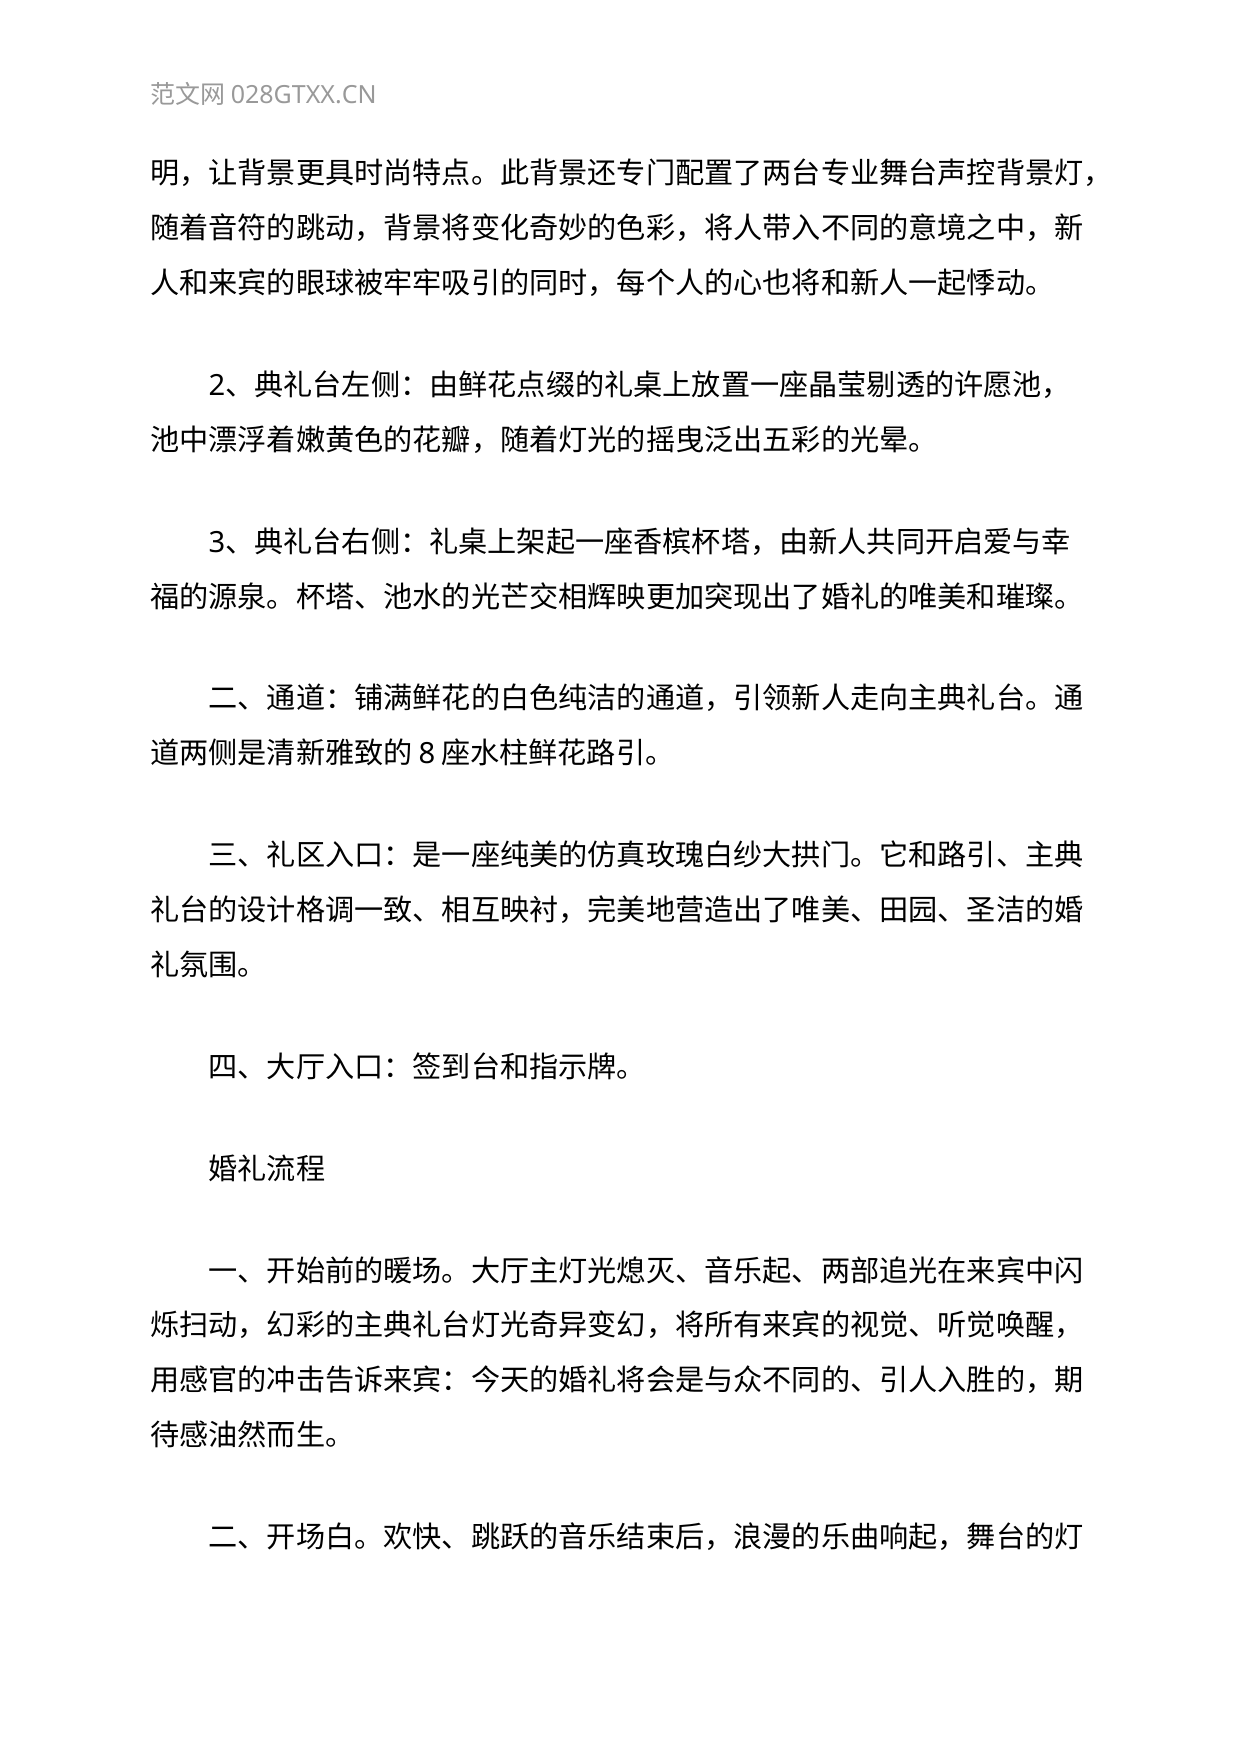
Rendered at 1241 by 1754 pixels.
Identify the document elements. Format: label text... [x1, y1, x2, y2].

text 婚礼流程 [150, 1145, 1090, 1188]
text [150, 1513, 1090, 1556]
text 三、礼区入口：是一座纯美的仿真玫瑰白纱大拱门。它和路引、主典礼台的设计格调一致、相互映衬，完美地营造出了唯美、田园、圣洁的婚礼氛围。 [150, 832, 1090, 984]
text 四、大厅入口：签到台和指示牌。 [150, 1043, 1090, 1086]
text 2、典礼台左侧：由鲜花点缀的礼桌上放置一座晶莹剔透的许愿池，池中漂浮着嫩黄色的花瓣，随着灯光的摇曳泛出五彩的光晕。 [150, 362, 1090, 459]
text 一、开始前的暖场。大厅主灯光熄灭、音乐起、两部追光在来宾中闪烁扫动，幻彩的主典礼台灯光奇异变幻，将所有来宾的视觉、听觉唤醒，用感官的冲击告诉来宾：今天的婚礼将会是与众不同的、引人入胜的，期待感油然而生。 [150, 1247, 1090, 1454]
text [150, 150, 1090, 302]
text 3、典礼台右侧：礼桌上架起一座香槟杯塔，由新人共同开启爱与幸福的源泉。杯塔、池水的光芒交相辉映更加突现出了婚礼的唯美和璀璨。 [150, 518, 1090, 616]
text 二、通道：铺满鲜花的白色纯洁的通道，引领新人走向主典礼台。通道两侧是清新雅致的8座水柱鲜花路引。 [150, 675, 1090, 772]
